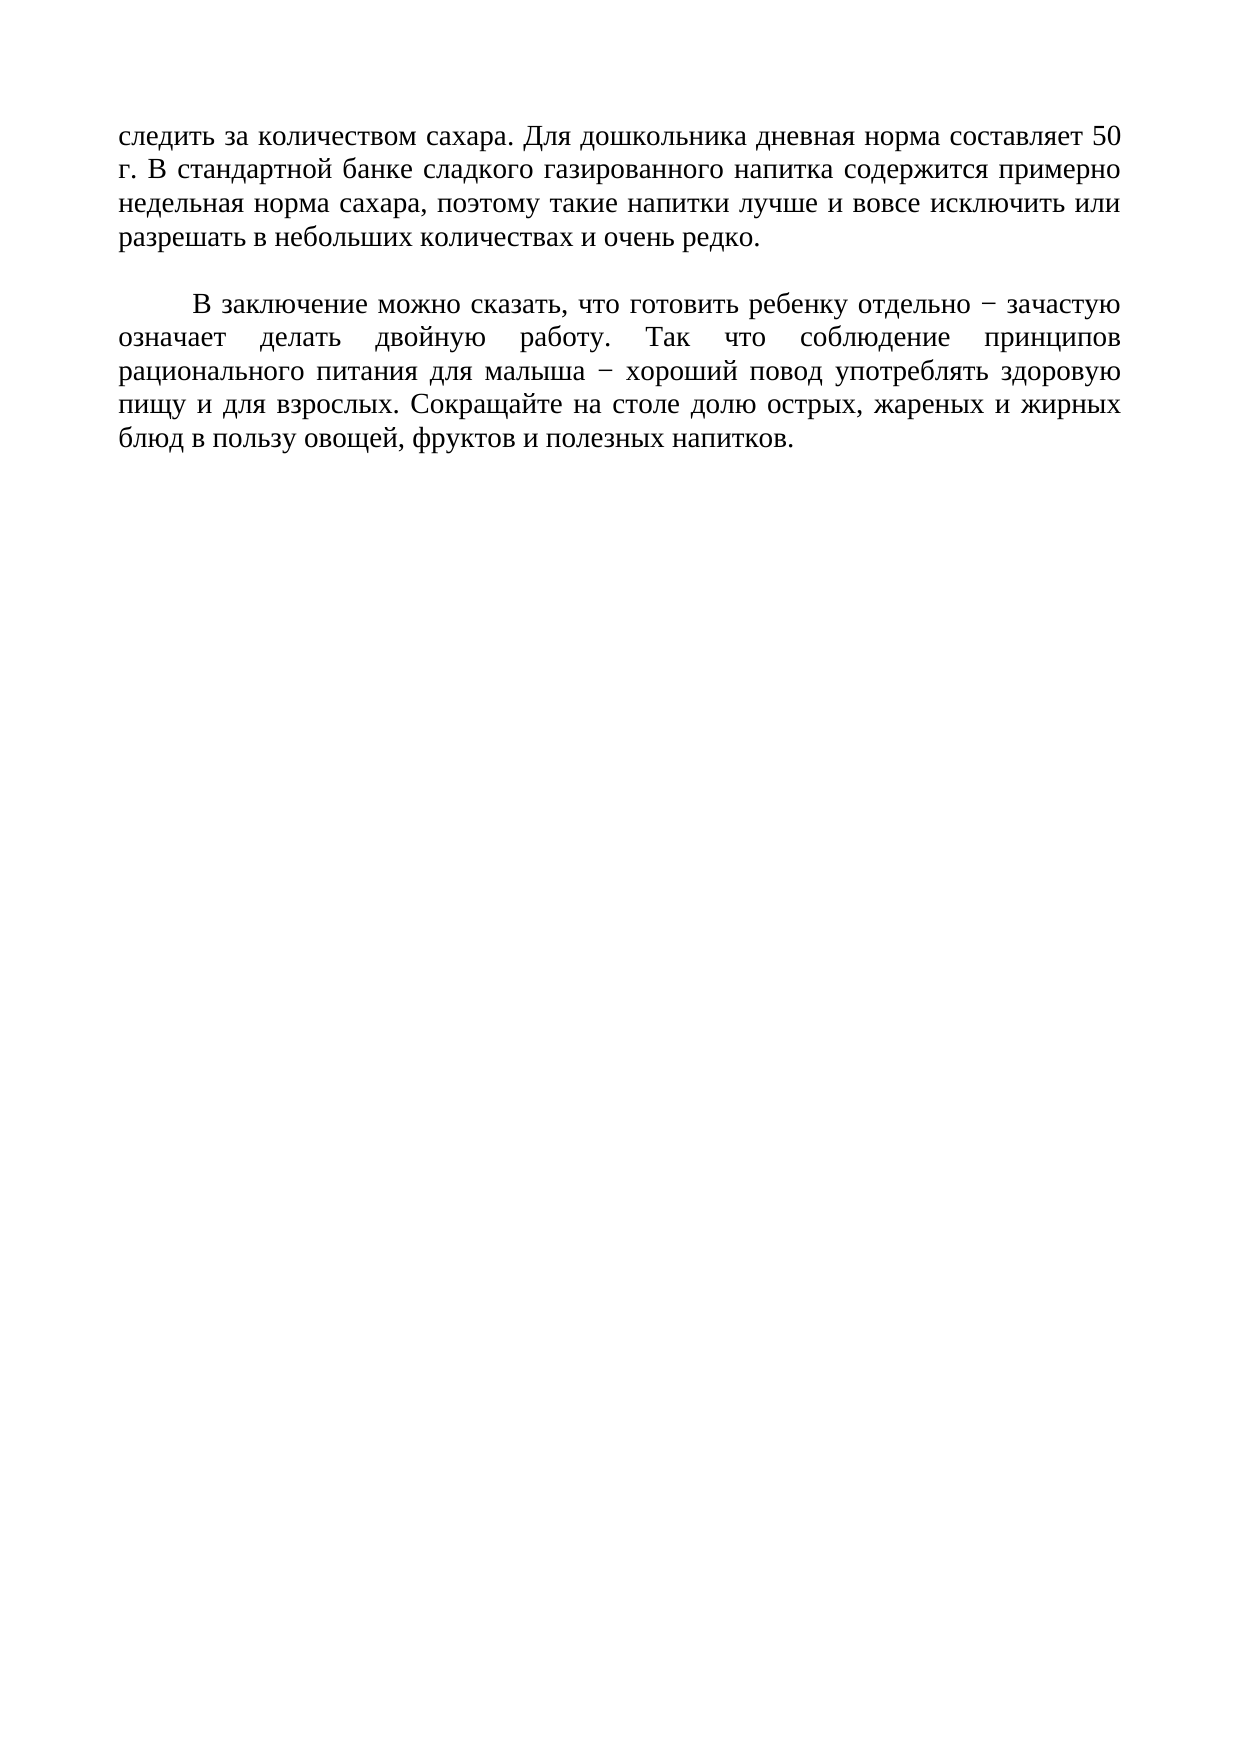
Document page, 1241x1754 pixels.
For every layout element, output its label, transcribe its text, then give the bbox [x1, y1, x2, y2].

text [118, 118, 1122, 252]
text В заключение можно сказать, что готовить ребенку отдельно − зачастую означает делать двойную работу. Так что соблюдение принципов рационального питания для малыша − хороший повод употреблять здоровую пищу и для взрослых. Сокращайте на столе долю острых, жареных и жирных блюд в пользу овощей, фруктов и полезных напитков. [118, 286, 1122, 453]
